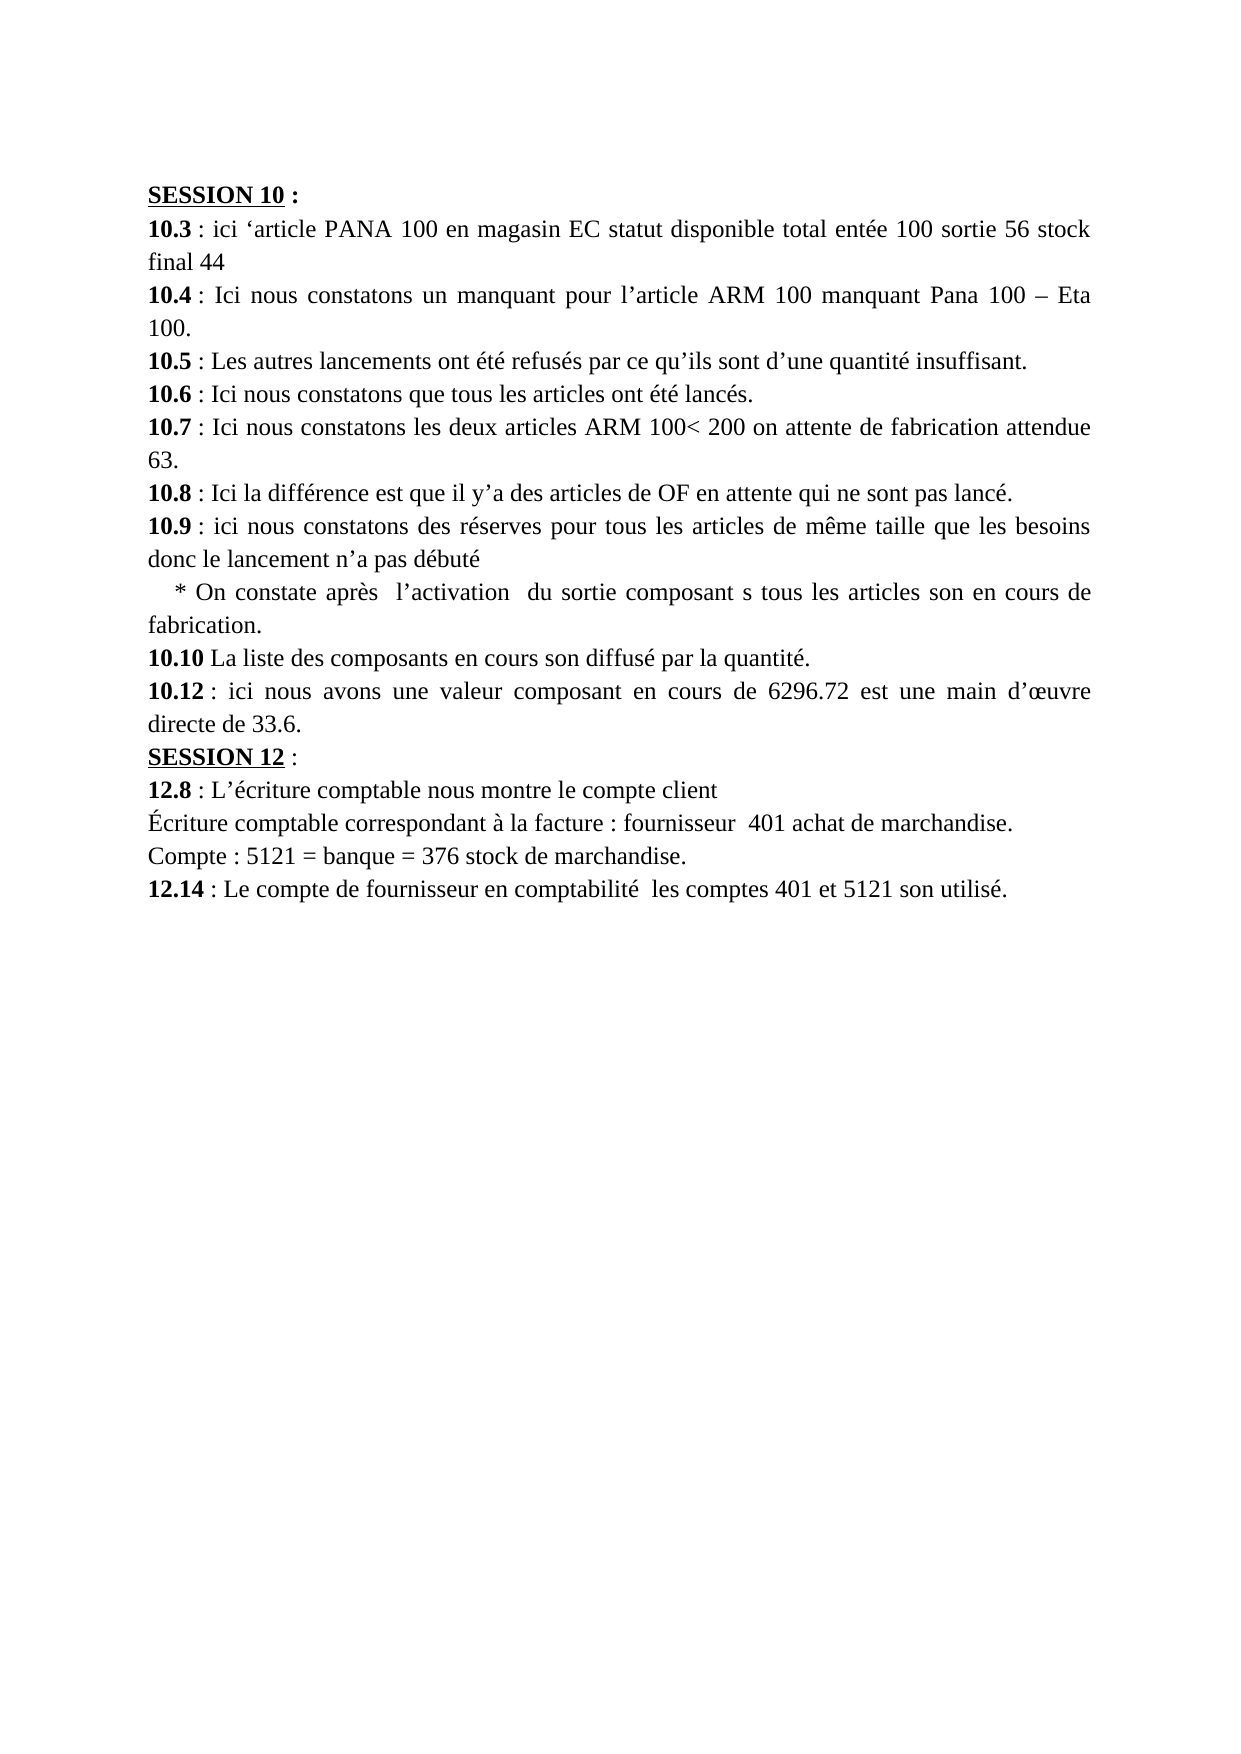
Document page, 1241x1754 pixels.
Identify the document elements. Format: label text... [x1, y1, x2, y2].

text 10.5 : Les autres lancements ont été refusés par ce qu’ils sont d’une quantité insuffisant. [148, 346, 1093, 374]
text 10.6 : Ici nous constatons que tous les articles ont été lancés. [148, 379, 1093, 407]
text 10.4 : Ici nous constatons un manquant pour l’article ARM 100 manquant Pana 100 – Eta 100. [148, 280, 1093, 341]
text 10.3 : ici ‘article PANA 100 en magasin EC statut disponible total entée 100 sortie 56 stock final 44 [148, 214, 1093, 275]
text Compte : 5121 = banque = 376 stock de marchandise. [148, 841, 1093, 870]
text Écriture comptable correspondant à la facture : fournisseur 401 achat de marchandise. [148, 808, 1093, 837]
text 12.14 : Le compte de fournisseur en comptabilité les comptes 401 et 5121 son utilisé. [148, 874, 1093, 903]
text 10.8 : Ici la différence est que il y’a des articles de OF en attente qui ne sont pas lancé. [148, 478, 1093, 507]
text SESSION 10 : [148, 181, 1093, 209]
text 10.7 : Ici nous constatons les deux articles ARM 100< 200 on attente de fabrication attendue 63. [148, 412, 1093, 473]
text 10.10 La liste des composants en cours son diffusé par la quantité. [148, 643, 1093, 672]
text SESSION 12 : [148, 742, 1093, 771]
text 10.9 : ici nous constatons des réserves pour tous les articles de même taille que les besoins donc le lancement n’a pas débuté [148, 511, 1093, 573]
text 10.12 : ici nous avons une valeur composant en cours de 6296.72 est une main d’œuvre directe de 33.6. [148, 676, 1093, 738]
text * On constate après l’activation du sortie composant s tous les articles son en cours de fabrication. [148, 577, 1093, 639]
text 12.8 : L’écriture comptable nous montre le compte client [148, 775, 1093, 804]
